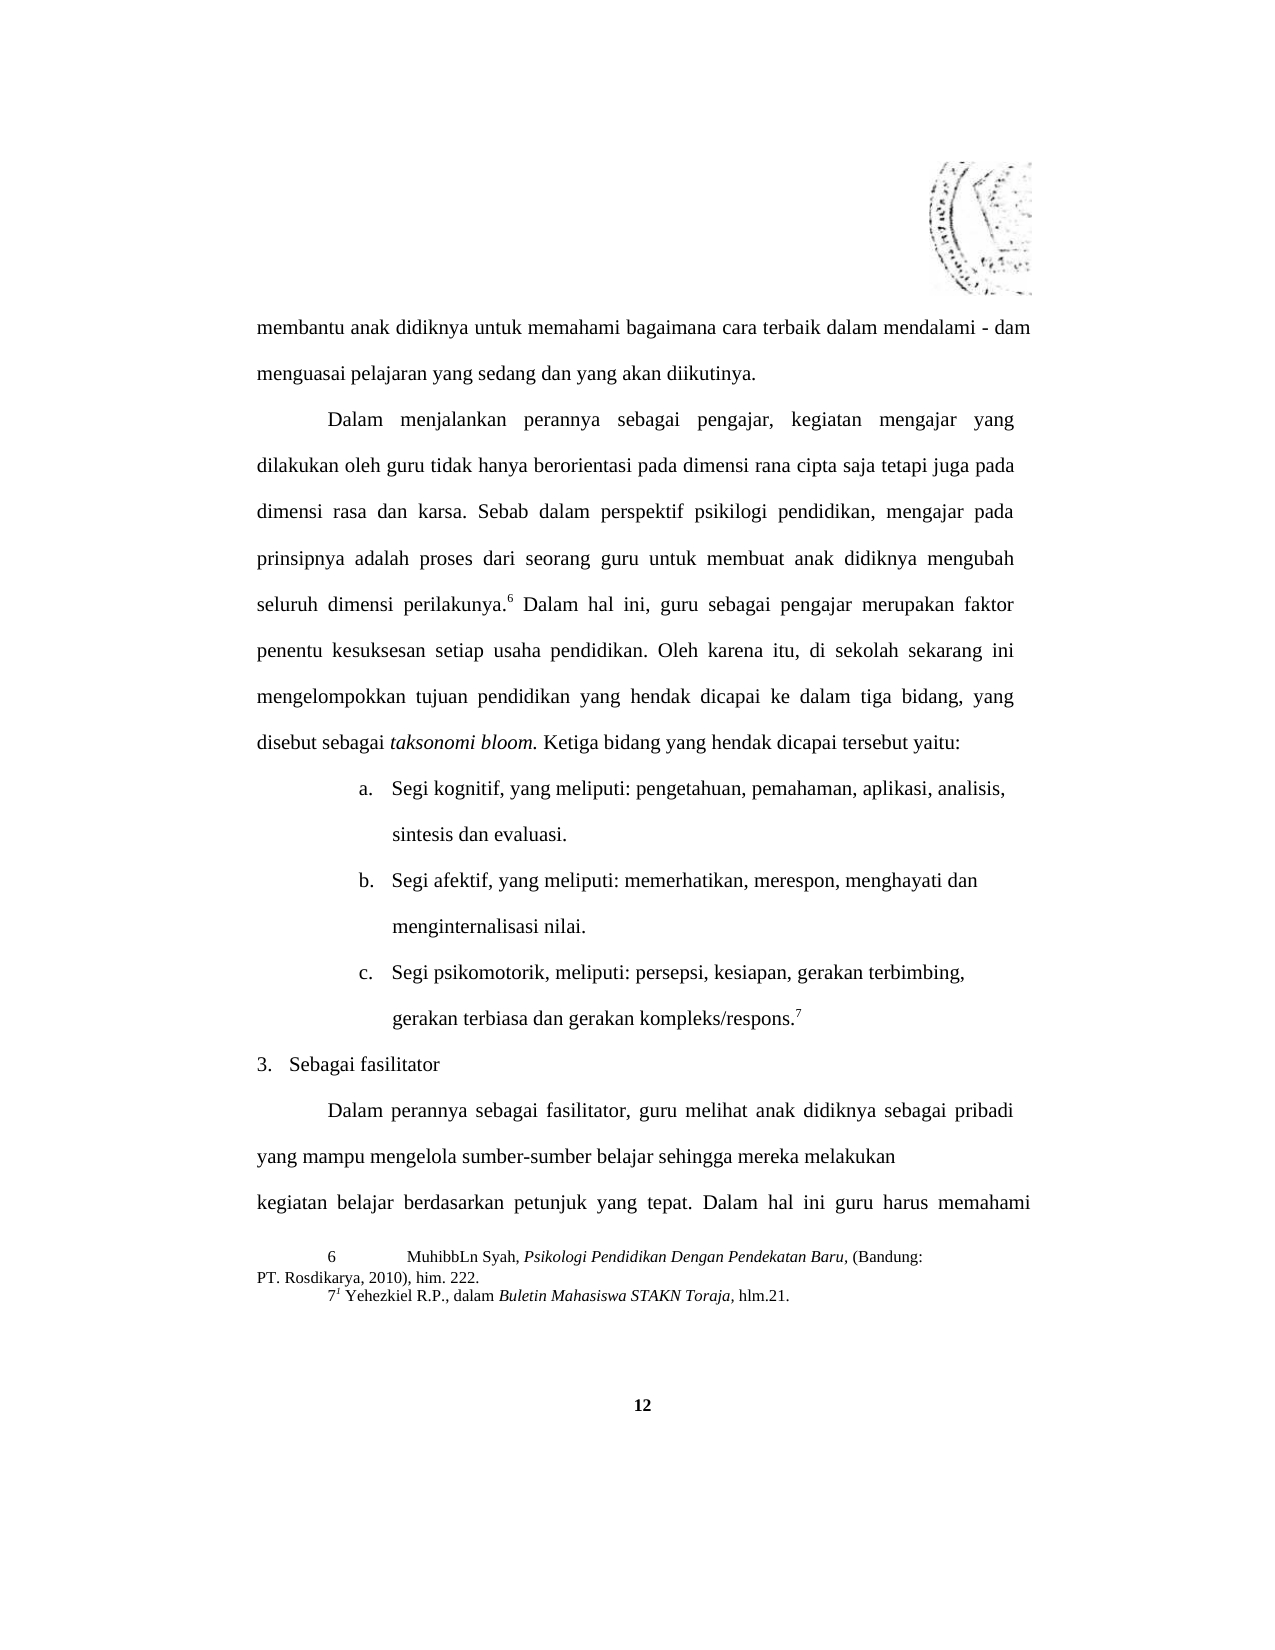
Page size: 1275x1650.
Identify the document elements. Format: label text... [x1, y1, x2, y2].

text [257, 1173, 1032, 1219]
picture [929, 161, 1032, 296]
list Segi kognitif, yang meliputi: pengetahuan, pemahaman, aplikasi, analisis, sintesis dan evaluasi. [359, 758, 1032, 851]
list Sebagai fasilitator [257, 1035, 1032, 1081]
text Dalam menjalankan perannya sebagai pengajar, kegiatan mengajar yang dilakukan oleh guru tidak hanya berorientasi pada dimensi rana cipta saja tetapi juga pada dimensi rasa dan karsa. Sebab dalam perspektif psikilogi pendidikan, mengajar pada prinsipnya adalah proses dari seorang guru untuk membuat anak didiknya mengubah seluruh dimensi perilakunya. Dalam hal ini, guru sebagai pengajar merupakan faktor penentu kesuksesan setiap usaha pendidikan. Oleh karena itu, di sekolah sekarang ini mengelompokkan tujuan pendidikan yang hendak dicapai ke dalam tiga bidang, yang disebut sebagai taksonomi bloom. Ketiga bidang yang hendak dicapai tersebut yaitu: [257, 390, 1015, 758]
text membantu anak didiknya untuk memahami bagaimana cara terbaik dalam mendalami - dam menguasai pelajaran yang sedang dan yang akan diikutinya. [257, 298, 1032, 390]
list Segi afektif, yang meliputi: memerhatikan, merespon, menghayati dan menginternalisasi nilai. [359, 851, 1032, 943]
list Segi psikomotorik, meliputi: persepsi, kesiapan, gerakan terbimbing, gerakan terbiasa dan gerakan kompleks/respons. [359, 943, 1032, 1035]
text Dalam perannya sebagai fasilitator, guru melihat anak didiknya sebagai pribadi yang mampu mengelola sumber-sumber belajar sehingga mereka melakukan [257, 1081, 1015, 1173]
